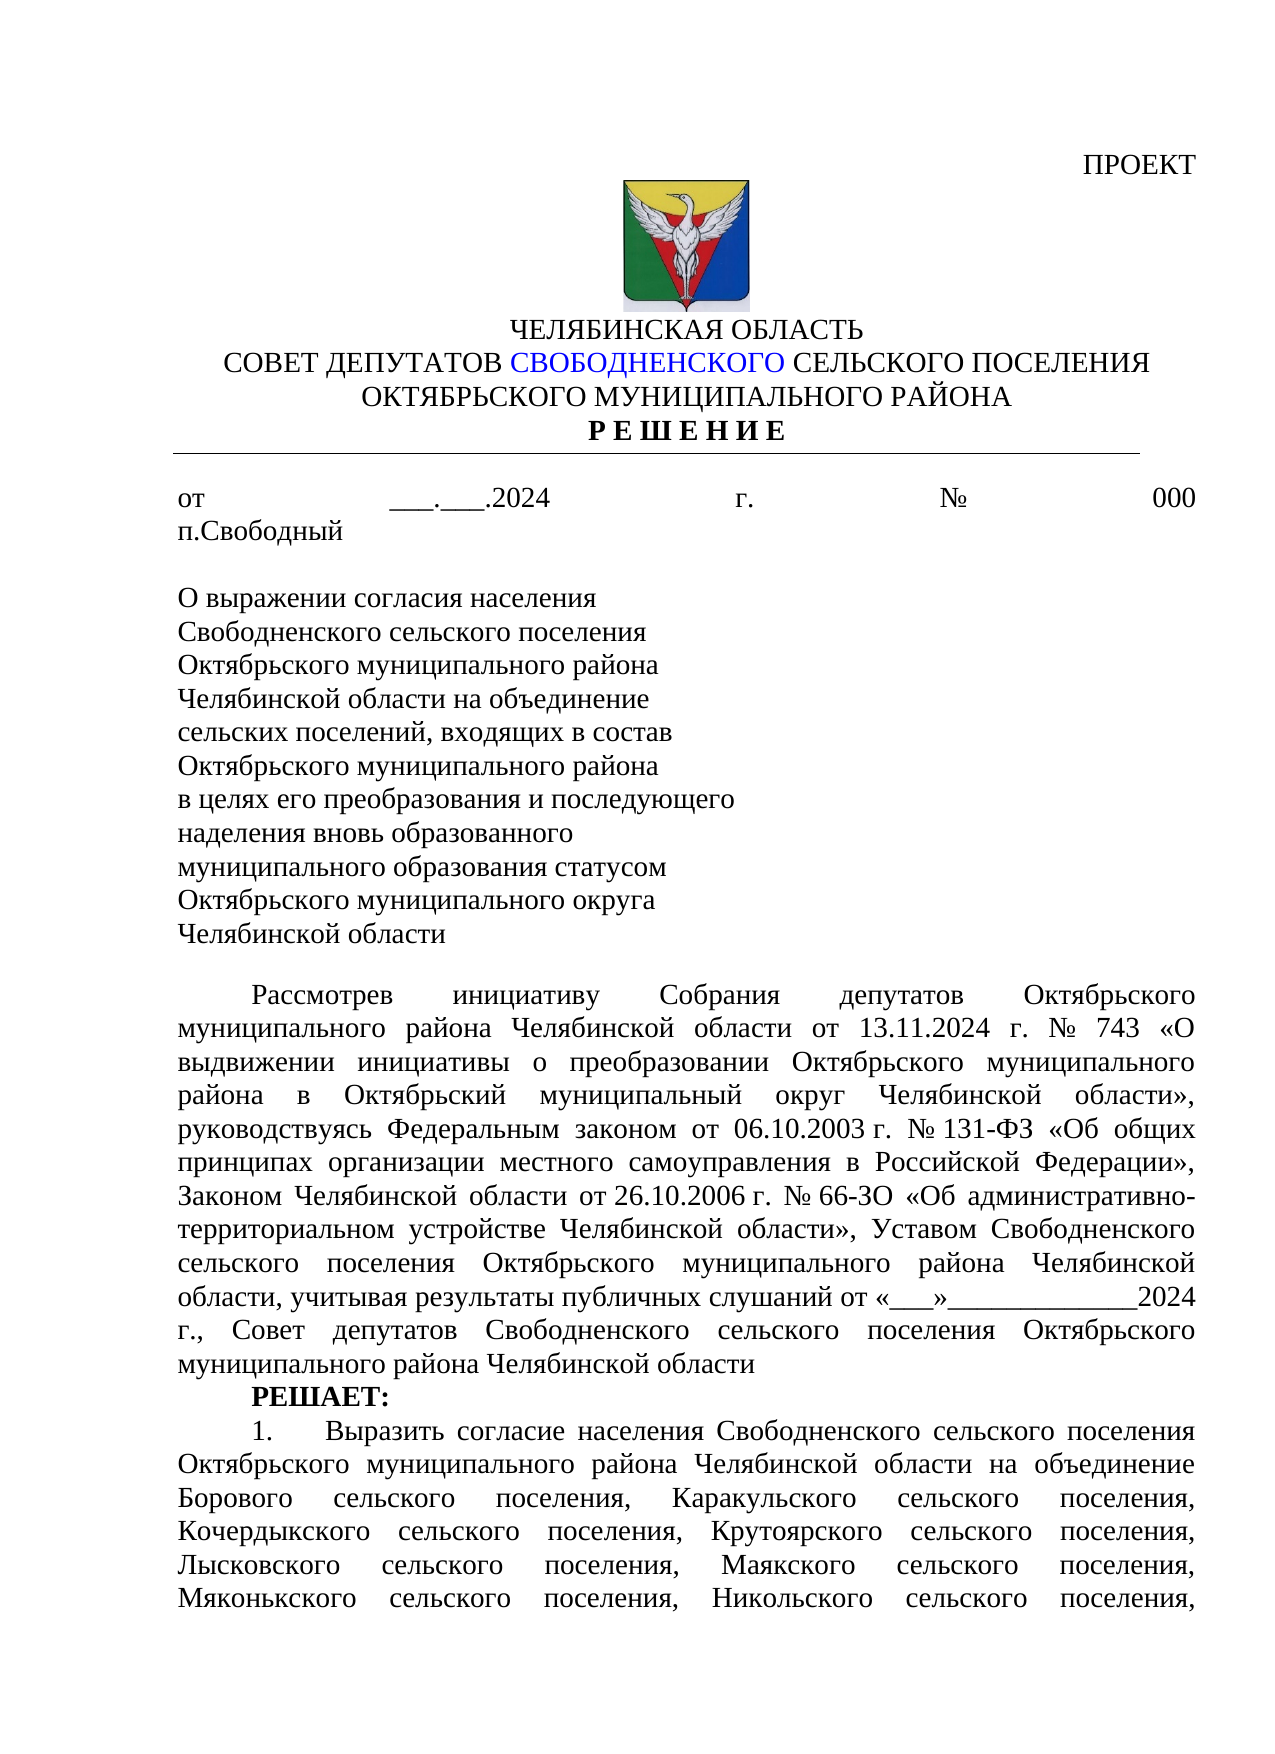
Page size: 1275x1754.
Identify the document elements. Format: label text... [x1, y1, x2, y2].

text в целях его преобразования и последующего [177, 782, 1196, 815]
text Рассмотрев инициативу Собрания депутатов Октябрьского муниципального района Челябинской области от 13.11.2024 г. № 743 «О выдвижении инициативы о преобразовании Октябрьского муниципального района в Октябрьский муниципальный округ Челябинской области», руководствуясь Федеральным законом от 06.10.2003 г. № 131-ФЗ «Об общих принципах организации местного самоуправления в Российской Федерации», Законом Челябинской области от 26.10.2006 г. № 66-ЗО «Об административно-территориальном устройстве Челябинской области», Уставом Свободненского сельского поселения Октябрьского муниципального района Челябинской области, учитывая результаты публичных слушаний от «___»_____________2024 г., Совет депутатов Свободненского сельского поселения Октябрьского муниципального района Челябинской области [177, 977, 1196, 1379]
text СОВЕТ ДЕПУТАТОВ СВОБОДНЕНСКОГО СЕЛЬСКОГО ПОСЕЛЕНИЯ [177, 346, 1196, 379]
picture [623, 180, 750, 312]
text Челябинской области [177, 916, 1196, 949]
text от ___.___.2024 г. № 000 п.Свободный [177, 480, 1196, 547]
text РЕШАЕТ: [177, 1379, 1196, 1413]
text ОКТЯБРЬСКОГО МУНИЦИПАЛЬНОГО РАЙОНА [177, 379, 1196, 413]
text Р Е Ш Е Н И Е [177, 413, 1196, 446]
text сельских поселений, входящих в состав [177, 714, 1196, 748]
text Челябинской области на объединение [177, 681, 1196, 714]
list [177, 1413, 1196, 1614]
text наделения вновь образованного [177, 815, 1196, 849]
text муниципального образования статусом [177, 849, 1196, 882]
text ПРОЕКТ [177, 147, 1196, 181]
text О выражении согласия населения [177, 580, 1196, 614]
text Октябрьского муниципального района [177, 748, 1196, 782]
text Свободненского сельского поселения [177, 614, 1196, 647]
text Октябрьского муниципального округа [177, 882, 1196, 916]
text Октябрьского муниципального района [177, 647, 1196, 681]
text ЧЕЛЯБИНСКАЯ ОБЛАСТЬ [177, 312, 1196, 346]
